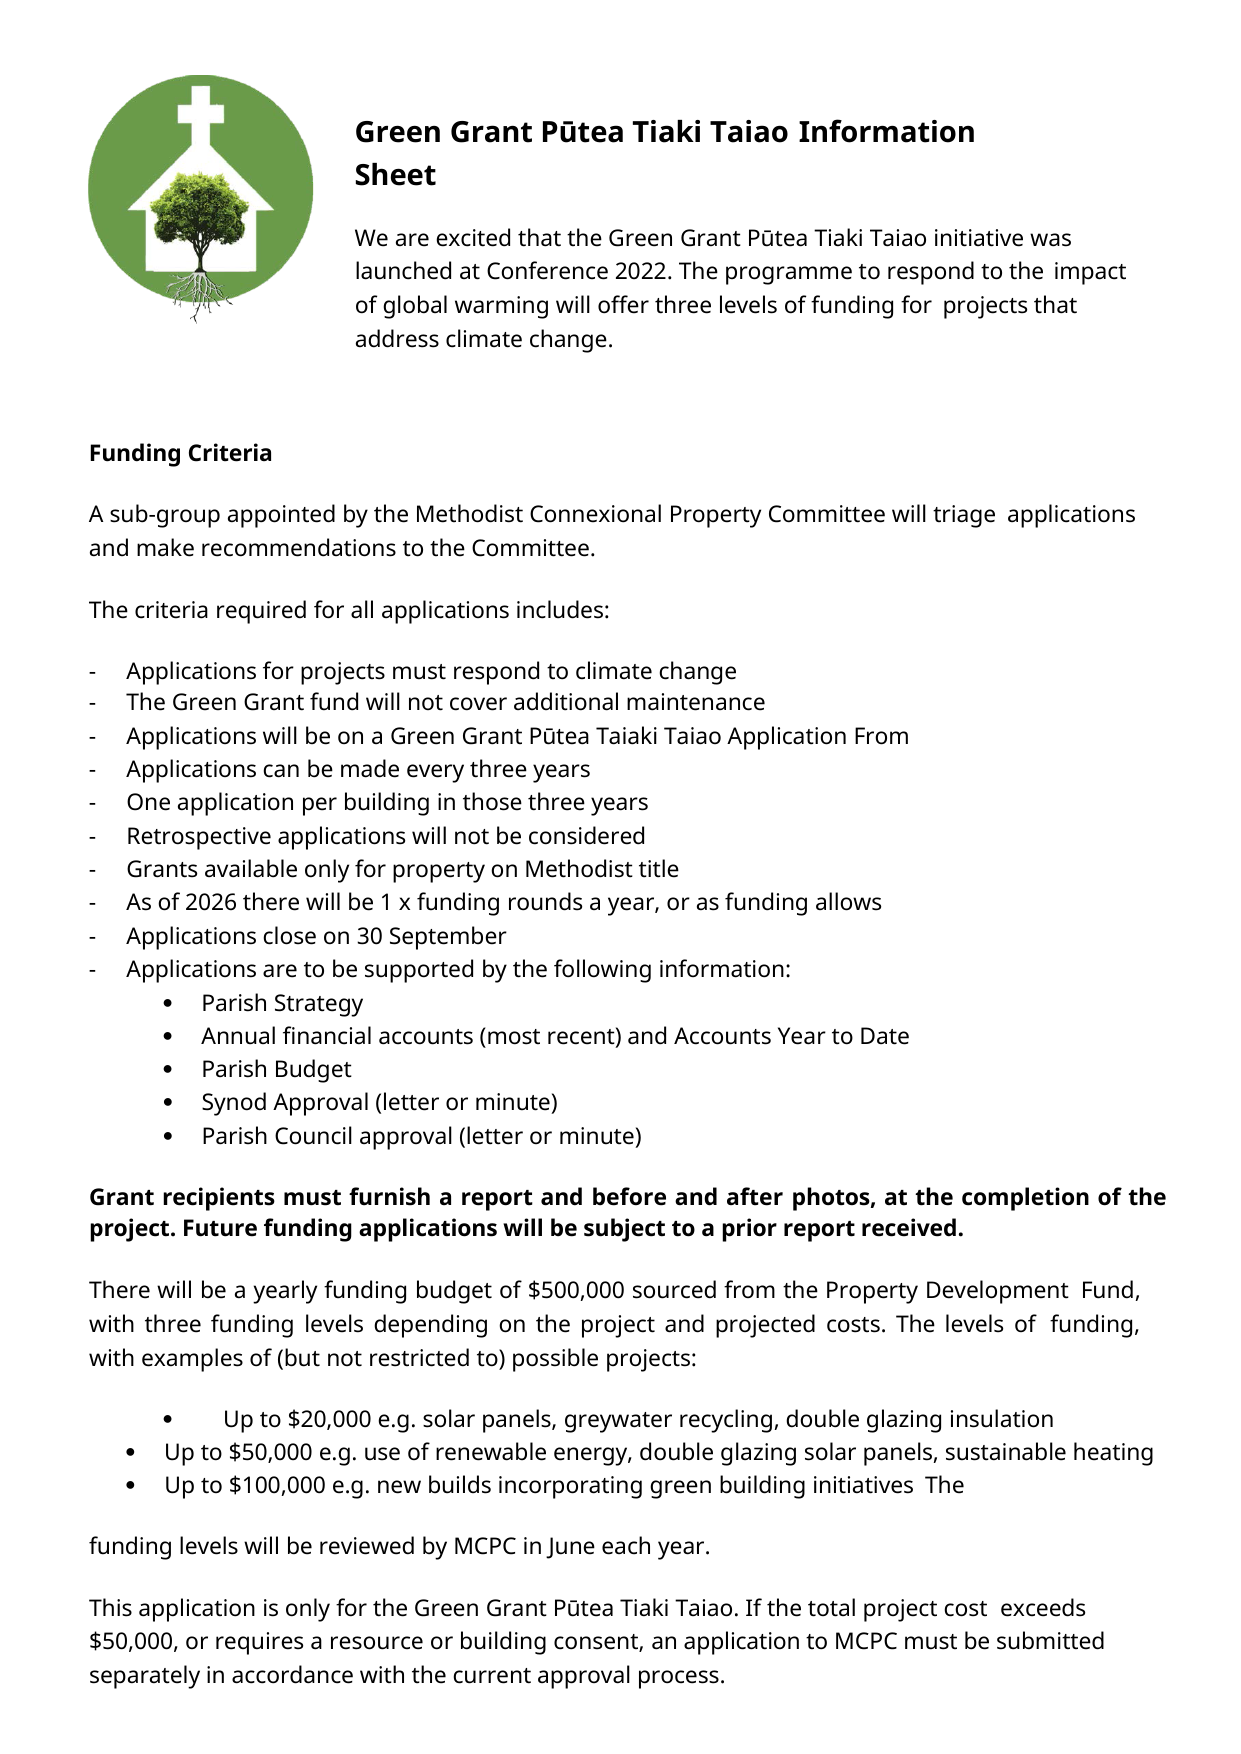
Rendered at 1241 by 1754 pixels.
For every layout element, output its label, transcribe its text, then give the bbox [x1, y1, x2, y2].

list Applications will be on a Green Grant Pūtea Taiaki Taiao Application From [89, 720, 1167, 751]
list Applications for projects must respond to climate change [89, 655, 1167, 686]
text The criteria required for all applications includes: [89, 593, 1167, 625]
text Green Grant Pūtea Tiaki Taiao Information Sheet [354, 111, 980, 194]
list Up to $100,000 e.g. new builds incorporating green building initiatives The funding levels will be reviewed by MCPC in June each year. [89, 1469, 980, 1562]
list Annual financial accounts (most recent) and Accounts Year to Date [164, 1020, 1167, 1051]
picture [87, 75, 314, 324]
list Up to $50,000 e.g. use of renewable energy, double glazing solar panels, sustainable heating [126, 1436, 1167, 1467]
text There will be a yearly funding budget of $500,000 sourced from the Property Development Fund, with three funding levels depending on the project and projected costs. The levels of funding, with examples of (but not restricted to) possible projects: [89, 1274, 1141, 1373]
list Applications can be made every three years [89, 753, 1167, 784]
list Grants available only for property on Methodist title [89, 853, 1167, 884]
list Synod Approval (letter or minute) [164, 1086, 1167, 1118]
text We are excited that the Green Grant Pūtea Tiaki Taiao initiative was launched at Conference 2022. The programme to respond to the impact of global warming will offer three levels of funding for projects that address climate change. [354, 221, 1143, 354]
list Parish Budget [164, 1053, 1167, 1084]
subtitle Funding Criteria [89, 437, 1167, 468]
list One application per building in those three years [89, 786, 1167, 818]
list Up to $20,000 e.g. solar panels, greywater recycling, double glazing insulation [126, 1403, 1167, 1434]
list Applications close on 30 September [89, 920, 1167, 951]
text A sub-group appointed by the Methodist Connexional Property Committee will triage applications and make recommendations to the Committee. [89, 498, 1143, 563]
list Parish Council approval (letter or minute) [164, 1120, 1167, 1151]
text This application is only for the Green Grant Pūtea Tiaki Taiao. If the total project cost exceeds $50,000, or requires a resource or building consent, an application to MCPC must be submitted separately in accordance with the current approval process. [89, 1592, 1143, 1690]
list Parish Strategy [164, 987, 1167, 1018]
list As of 2026 there will be 1 x funding rounds a year, or as funding allows [89, 886, 1167, 918]
list Applications are to be supported by the following information: [89, 953, 1167, 984]
list Retrospective applications will not be considered [89, 820, 1167, 851]
list The Green Grant fund will not cover additional maintenance [89, 686, 1167, 718]
text Grant recipients must furnish a report and before and after photos, at the completion of the project. Future funding applications will be subject to a prior report received. [89, 1181, 1167, 1244]
